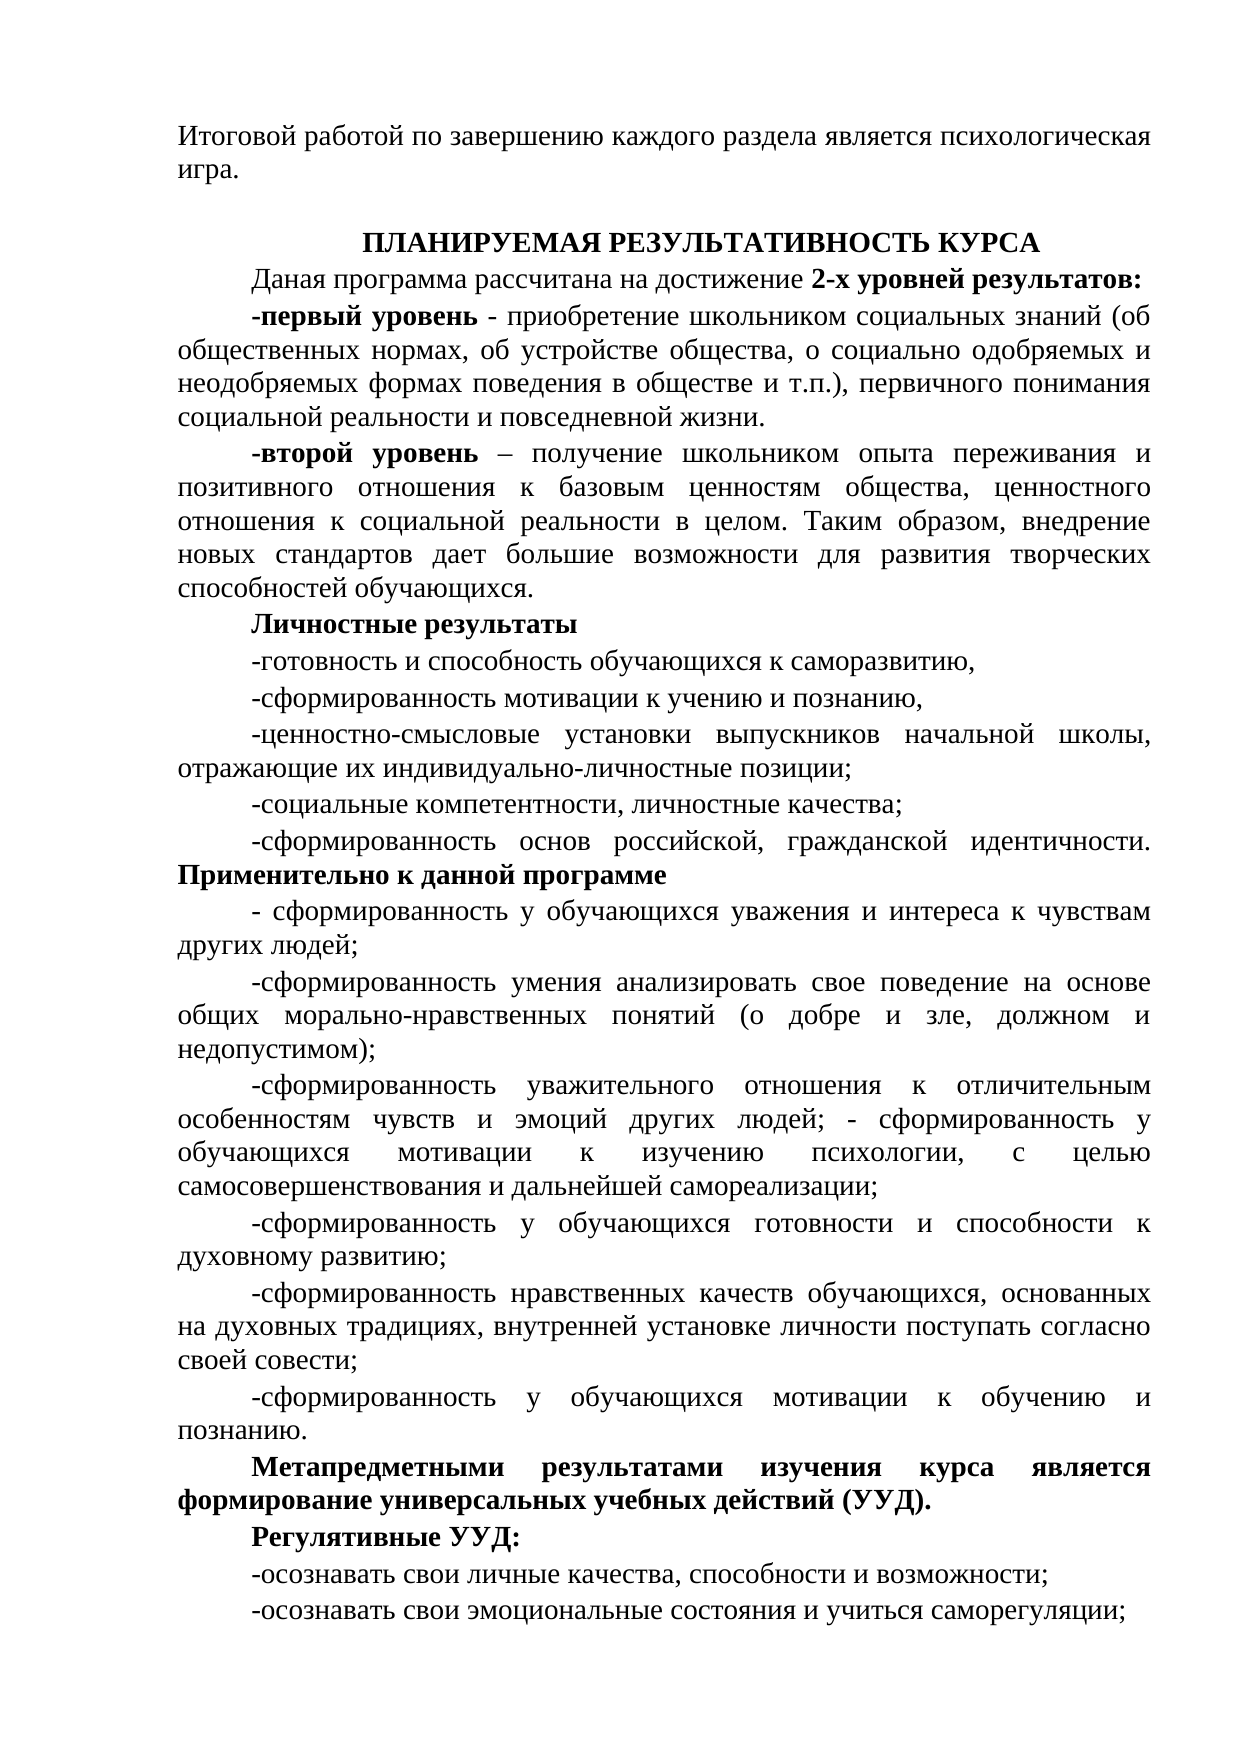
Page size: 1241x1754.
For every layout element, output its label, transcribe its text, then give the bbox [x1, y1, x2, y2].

text Метапредметными результатами изучения курса является формирование универсальных учебных действий (УУД). [177, 1449, 1152, 1516]
text Итоговой работой по завершению каждого раздела является психологическая игра. [177, 118, 1152, 185]
text -осознавать свои эмоциональные состояния и учиться саморегуляции; [177, 1592, 1152, 1626]
text ПЛАНИРУЕМАЯ РЕЗУЛЬТАТИВНОСТЬ КУРСА [177, 225, 1152, 258]
text -сформированность основ российской, гражданской идентичности. Применительно к данной программе [177, 823, 1152, 890]
text Даная программа рассчитана на достижение 2-х уровней результатов: [177, 262, 1152, 295]
text -сформированность умения анализировать свое поведение на основе общих морально-нравственных понятий (о добре и зле, должном и недопустимом); [177, 964, 1152, 1064]
text -первый уровень - приобретение школьником социальных знаний (об общественных нормах, об устройстве общества, о социально одобряемых и неодобряемых формах поведения в обществе и т.п.), первичного понимания социальной реальности и повседневной жизни. [177, 298, 1152, 432]
text -сформированность уважительного отношения к отличительным особенностям чувств и эмоций других людей; - сформированность у обучающихся мотивации к изучению психологии, с целью самосовершенствования и дальнейшей самореализации; [177, 1067, 1152, 1202]
text -сформированность у обучающихся мотивации к обучению и познанию. [177, 1379, 1152, 1446]
text -готовность и способность обучающихся к саморазвитию, [177, 643, 1152, 677]
text -сформированность мотивации к учению и познанию, [177, 680, 1152, 713]
text Личностные результаты [177, 606, 1152, 640]
text -социальные компетентности, личностные качества; [177, 787, 1152, 820]
text - сформированность у обучающихся уважения и интереса к чувствам других людей; [177, 893, 1152, 961]
text -ценностно-смысловые установки выпускников начальной школы, отражающие их индивидуально-личностные позиции; [177, 716, 1152, 783]
text -сформированность у обучающихся готовности и способности к духовному развитию; [177, 1205, 1152, 1272]
text -второй уровень – получение школьником опыта переживания и позитивного отношения к базовым ценностям общества, ценностного отношения к социальной реальности в целом. Таким образом, внедрение новых стандартов дает большие возможности для развития творческих способностей обучающихся. [177, 436, 1152, 603]
text -осознавать свои личные качества, способности и возможности; [177, 1556, 1152, 1589]
text -сформированность нравственных качеств обучающихся, основанных на духовных традициях, внутренней установке личности поступать согласно своей совести; [177, 1275, 1152, 1376]
text Регулятивные УУД: [177, 1519, 1152, 1553]
